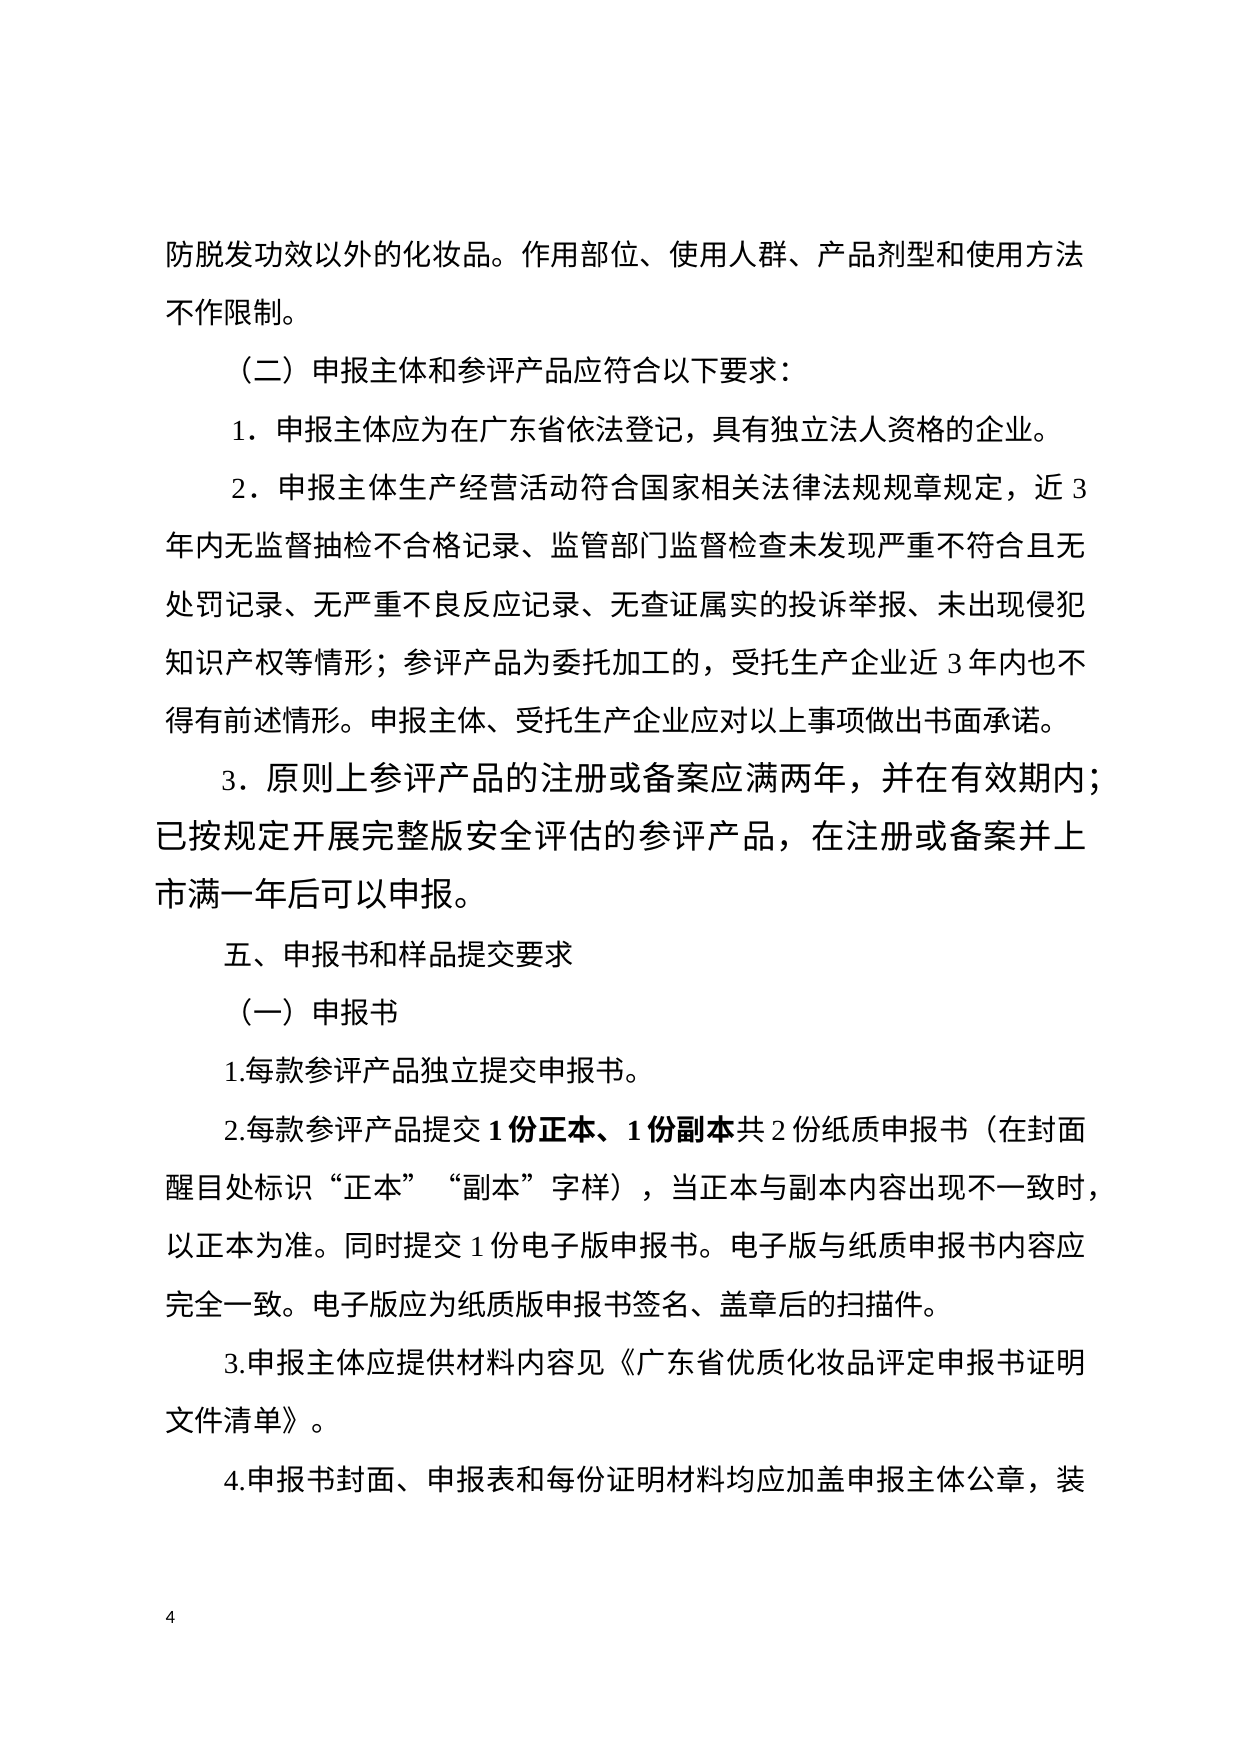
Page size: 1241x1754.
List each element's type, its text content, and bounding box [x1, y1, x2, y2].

text 2．申报主体生产经营活动符合国家相关法律法规规章规定，近3年内无监督抽检不合格记录、监管部门监督检查未发现严重不符合且无处罚记录、无严重不良反应记录、无查证属实的投诉举报、未出现侵犯知识产权等情形；参评产品为委托加工的，受托生产企业近3年内也不得有前述情形。申报主体、受托生产企业应对以上事项做出书面承诺。 [165, 452, 1087, 743]
text 3．原则上参评产品的注册或备案应满两年，并在有效期内；已按规定开展完整版安全评估的参评产品，在注册或备案并上市满一年后可以申报。 [154, 743, 1087, 918]
text 3.申报主体应提供材料内容见《广东省优质化妆品评定申报书证明文件清单》。 [165, 1327, 1087, 1443]
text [165, 218, 1087, 335]
text 1.每款参评产品独立提交申报书。 [165, 1035, 1087, 1093]
text （二）申报主体和参评产品应符合以下要求： [165, 335, 1087, 393]
text 1．申报主体应为在广东省依法登记，具有独立法人资格的企业。 [165, 393, 1087, 452]
subtitle 五、申报书和样品提交要求 [165, 918, 1087, 977]
text （一）申报书 [165, 977, 1087, 1035]
text 2.每款参评产品提交1份正本、1份副本共2份纸质申报书（在封面醒目处标识“正本”“副本”字样），当正本与副本内容出现不一致时，以正本为准。同时提交1份电子版申报书。电子版与纸质申报书内容应完全一致。电子版应为纸质版申报书签名、盖章后的扫描件。 [165, 1093, 1087, 1327]
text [165, 1443, 1087, 1502]
